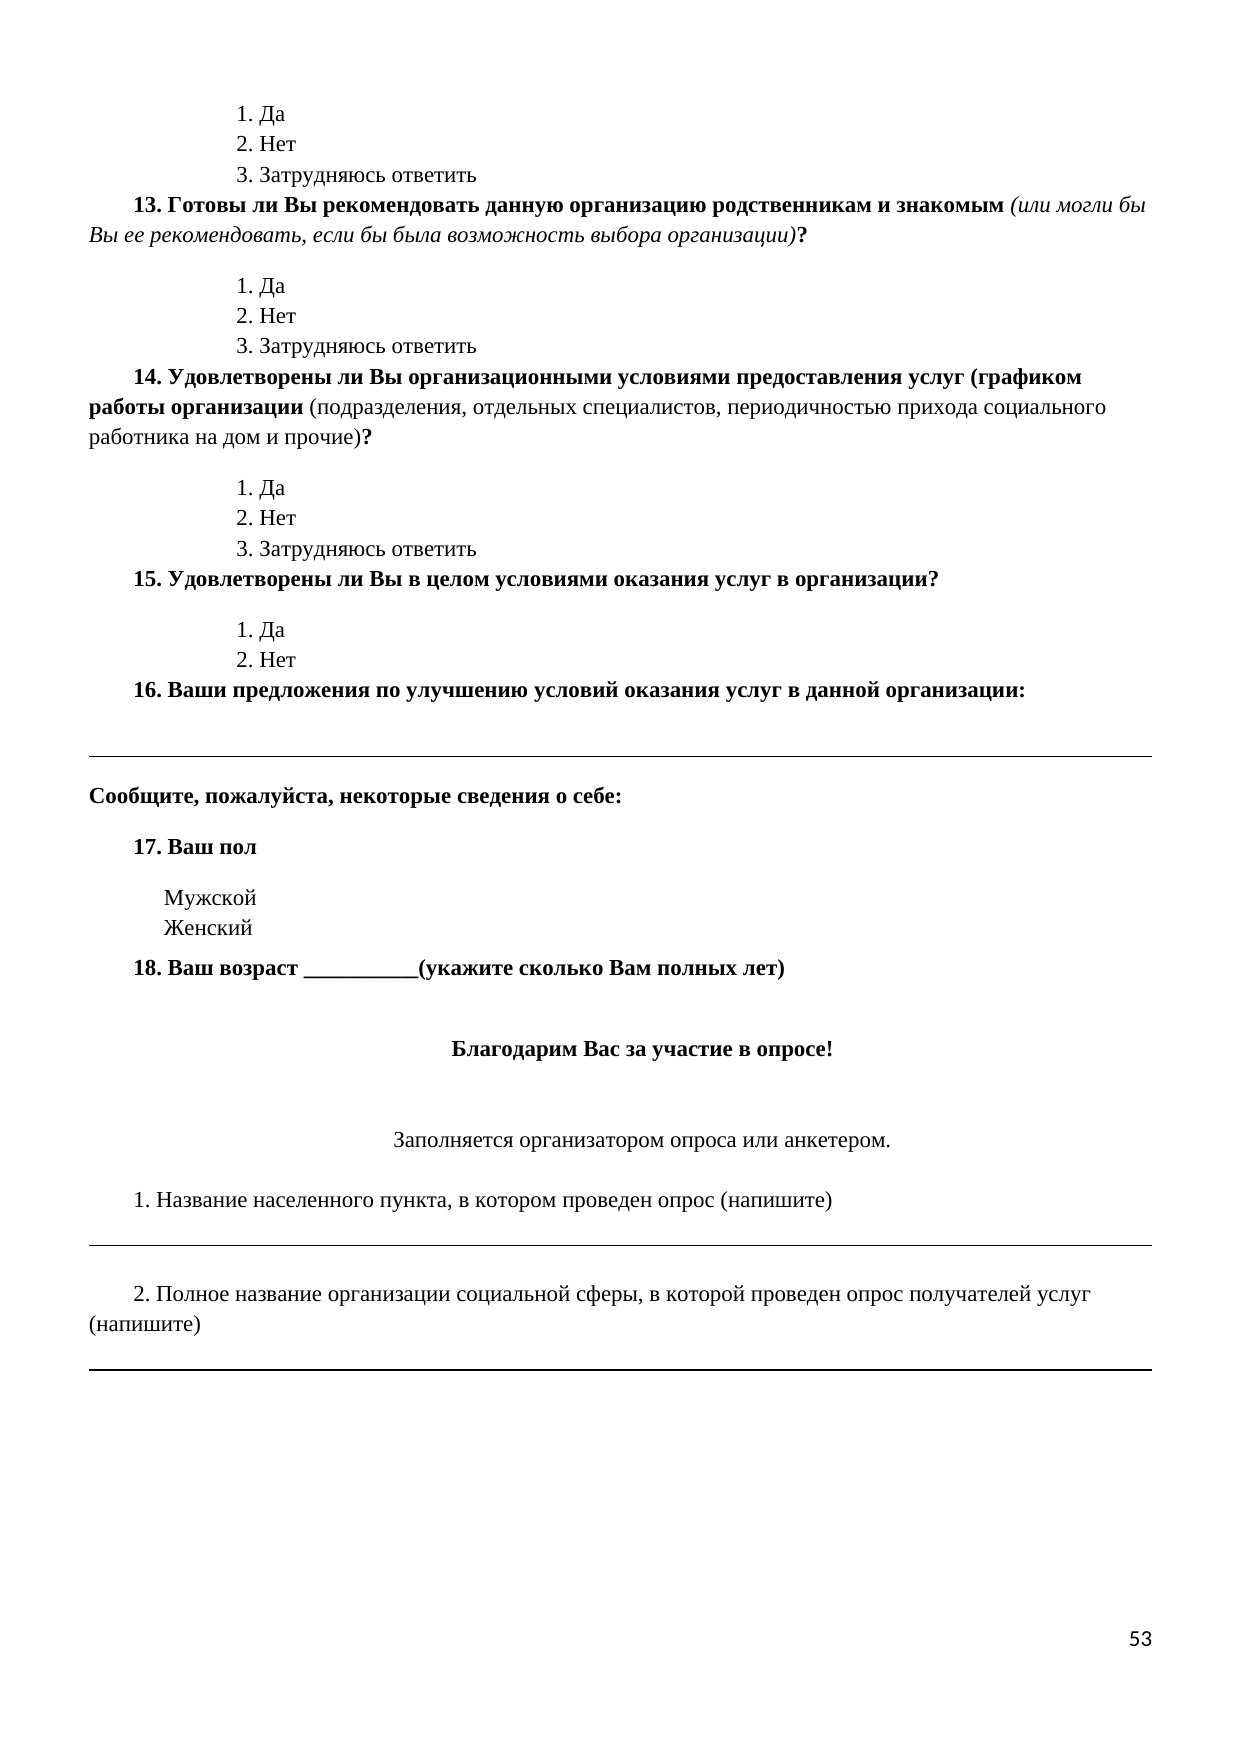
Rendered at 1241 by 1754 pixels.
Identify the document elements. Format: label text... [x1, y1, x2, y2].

text Мужской [164, 884, 1152, 910]
text Благодарим Вас за участие в опросе! [89, 1035, 1152, 1061]
list Да [236, 474, 1152, 501]
list Да [236, 100, 1152, 127]
list Нет [236, 302, 1152, 329]
list Да [236, 272, 1152, 298]
text Женский [164, 914, 1152, 941]
list Нет [236, 504, 1152, 531]
text Заполняется организатором опроса или анкетером. [89, 1126, 1152, 1152]
list Нет [236, 130, 1152, 157]
text 1. Название населенного пункта, в котором проведен опрос (напишите) [89, 1186, 1152, 1212]
text 17. Ваш пол [89, 833, 1152, 859]
list Затрудняюсь ответить [236, 534, 1152, 561]
text 16. Ваши предложения по улучшению условий оказания услуг в данной организации: [89, 676, 1152, 703]
text 14. Удовлетворены ли Вы организационными условиями предоставления услуг (графиком работы организации (подразделения, отдельных специалистов, периодичностью прихода социального работника на дом и прочие)? [89, 363, 1152, 449]
text 2. Нет [236, 646, 1152, 672]
list Затрудняюсь ответить [236, 161, 1152, 187]
text Сообщите, пожалуйста, некоторые сведения о себе: [89, 782, 1152, 808]
text 15. Удовлетворены ли Вы в целом условиями оказания услуг в организации? [89, 565, 1152, 591]
text 18. Ваш возраст __________(укажите сколько Вам полных лет) [89, 954, 1152, 980]
text 2. Полное название организации социальной сферы, в которой проведен опрос получателей услуг (напишите) [89, 1280, 1152, 1337]
text 1. Да [236, 616, 1152, 642]
list Затрудняюсь ответить [236, 332, 1152, 359]
text 13. Готовы ли Вы рекомендовать данную организацию родственникам и знакомым (или могли бы Вы ее рекомендовать, если бы была возможность выбора организации)? [89, 191, 1152, 247]
